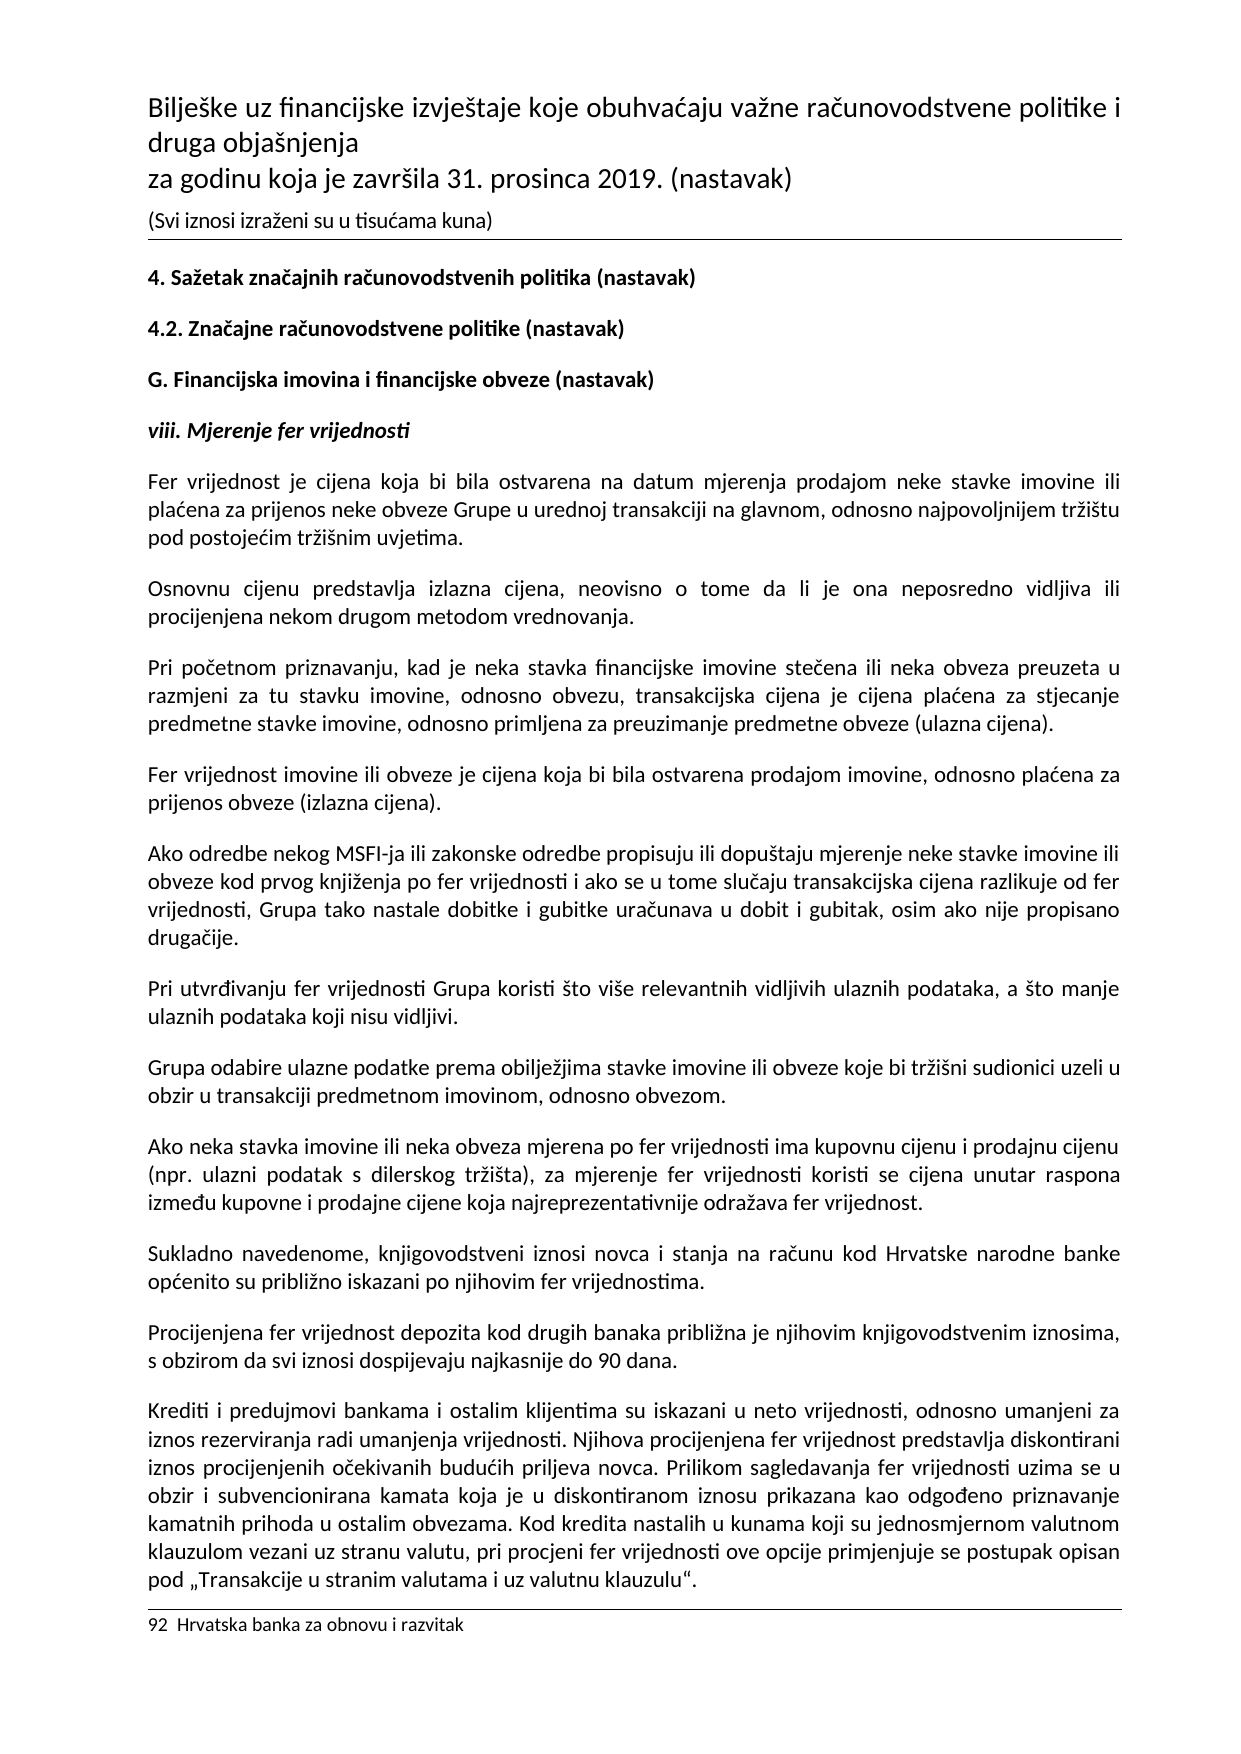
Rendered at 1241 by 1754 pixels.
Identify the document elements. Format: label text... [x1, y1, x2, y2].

text Ako neka stavka imovine ili neka obveza mjerena po fer vrijednosti ima kupovnu cijenu i prodajnu cijenu (npr. ulazni podatak s dilerskog tržišta), za mjerenje fer vrijednosti koristi se cijena unutar raspona između kupovne i prodajne cijene koja najreprezentativnije odražava fer vrijednost. [148, 1132, 1122, 1216]
text Pri početnom priznavanju, kad je neka stavka financijske imovine stečena ili neka obveza preuzeta u razmjeni za tu stavku imovine, odnosno obvezu, transakcijska cijena je cijena plaćena za stjecanje predmetne stavke imovine, odnosno primljena za preuzimanje predmetne obveze (ulazna cijena). [148, 653, 1122, 737]
text viii. Mjerenje fer vrijednosti [148, 416, 1122, 444]
text Grupa odabire ulazne podatke prema obilježjima stavke imovine ili obveze koje bi tržišni sudionici uzeli u obzir u transakciji predmetnom imovinom, odnosno obvezom. [148, 1053, 1122, 1109]
text Procijenjena fer vrijednost depozita kod drugih banaka približna je njihovim knjigovodstvenim iznosima, s obzirom da svi iznosi dospijevaju najkasnije do 90 dana. [148, 1318, 1122, 1374]
text 4.2. Značajne računovodstvene politike (nastavak) [148, 314, 1122, 342]
text G. Financijska imovina i financijske obveze (nastavak) [148, 365, 1122, 393]
text Fer vrijednost je cijena koja bi bila ostvarena na datum mjerenja prodajom neke stavke imovine ili plaćena za prijenos neke obveze Grupe u urednoj transakciji na glavnom, odnosno najpovoljnijem tržištu pod postojećim tržišnim uvjetima. [148, 467, 1122, 551]
title Fer vrijednost imovine ili obveze je cijena koja bi bila ostvarena prodajom imovine, odnosno plaćena za prijenos obveze (izlazna cijena). [148, 760, 1122, 816]
text 4. Sažetak značajnih računovodstvenih politika (nastavak) [148, 263, 1122, 291]
text Ako odredbe nekog MSFI-ja ili zakonske odredbe propisuju ili dopuštaju mjerenje neke stavke imovine ili obveze kod prvog knjiženja po fer vrijednosti i ako se u tome slučaju transakcijska cijena razlikuje od fer vrijednosti, Grupa tako nastale dobitke i gubitke uračunava u dobit i gubitak, osim ako nije propisano drugačije. [148, 839, 1122, 951]
text Sukladno navedenome, knjigovodstveni iznosi novca i stanja na računu kod Hrvatske narodne banke općenito su približno iskazani po njihovim fer vrijednostima. [148, 1239, 1122, 1295]
text Osnovnu cijenu predstavlja izlazna cijena, neovisno o tome da li je ona neposredno vidljiva ili procijenjena nekom drugom metodom vrednovanja. [148, 574, 1122, 630]
text Krediti i predujmovi bankama i ostalim klijentima su iskazani u neto vrijednosti, odnosno umanjeni za iznos rezerviranja radi umanjenja vrijednosti. Njihova procijenjena fer vrijednost predstavlja diskontirani iznos procijenjenih očekivanih budućih priljeva novca. Prilikom sagledavanja fer vrijednosti uzima se u obzir i subvencionirana kamata koja je u diskontiranom iznosu prikazana kao odgođeno priznavanje kamatnih prihoda u ostalim obvezama. Kod kredita nastalih u kunama koji su jednosmjernom valutnom klauzulom vezani uz stranu valutu, pri procjeni fer vrijednosti ove opcije primjenjuje se postupak opisan pod „Transakcije u stranim valutama i uz valutnu klauzulu“. [148, 1397, 1122, 1593]
text Pri utvrđivanju fer vrijednosti Grupa koristi što više relevantnih vidljivih ulaznih podataka, a što manje ulaznih podataka koji nisu vidljivi. [148, 974, 1122, 1030]
